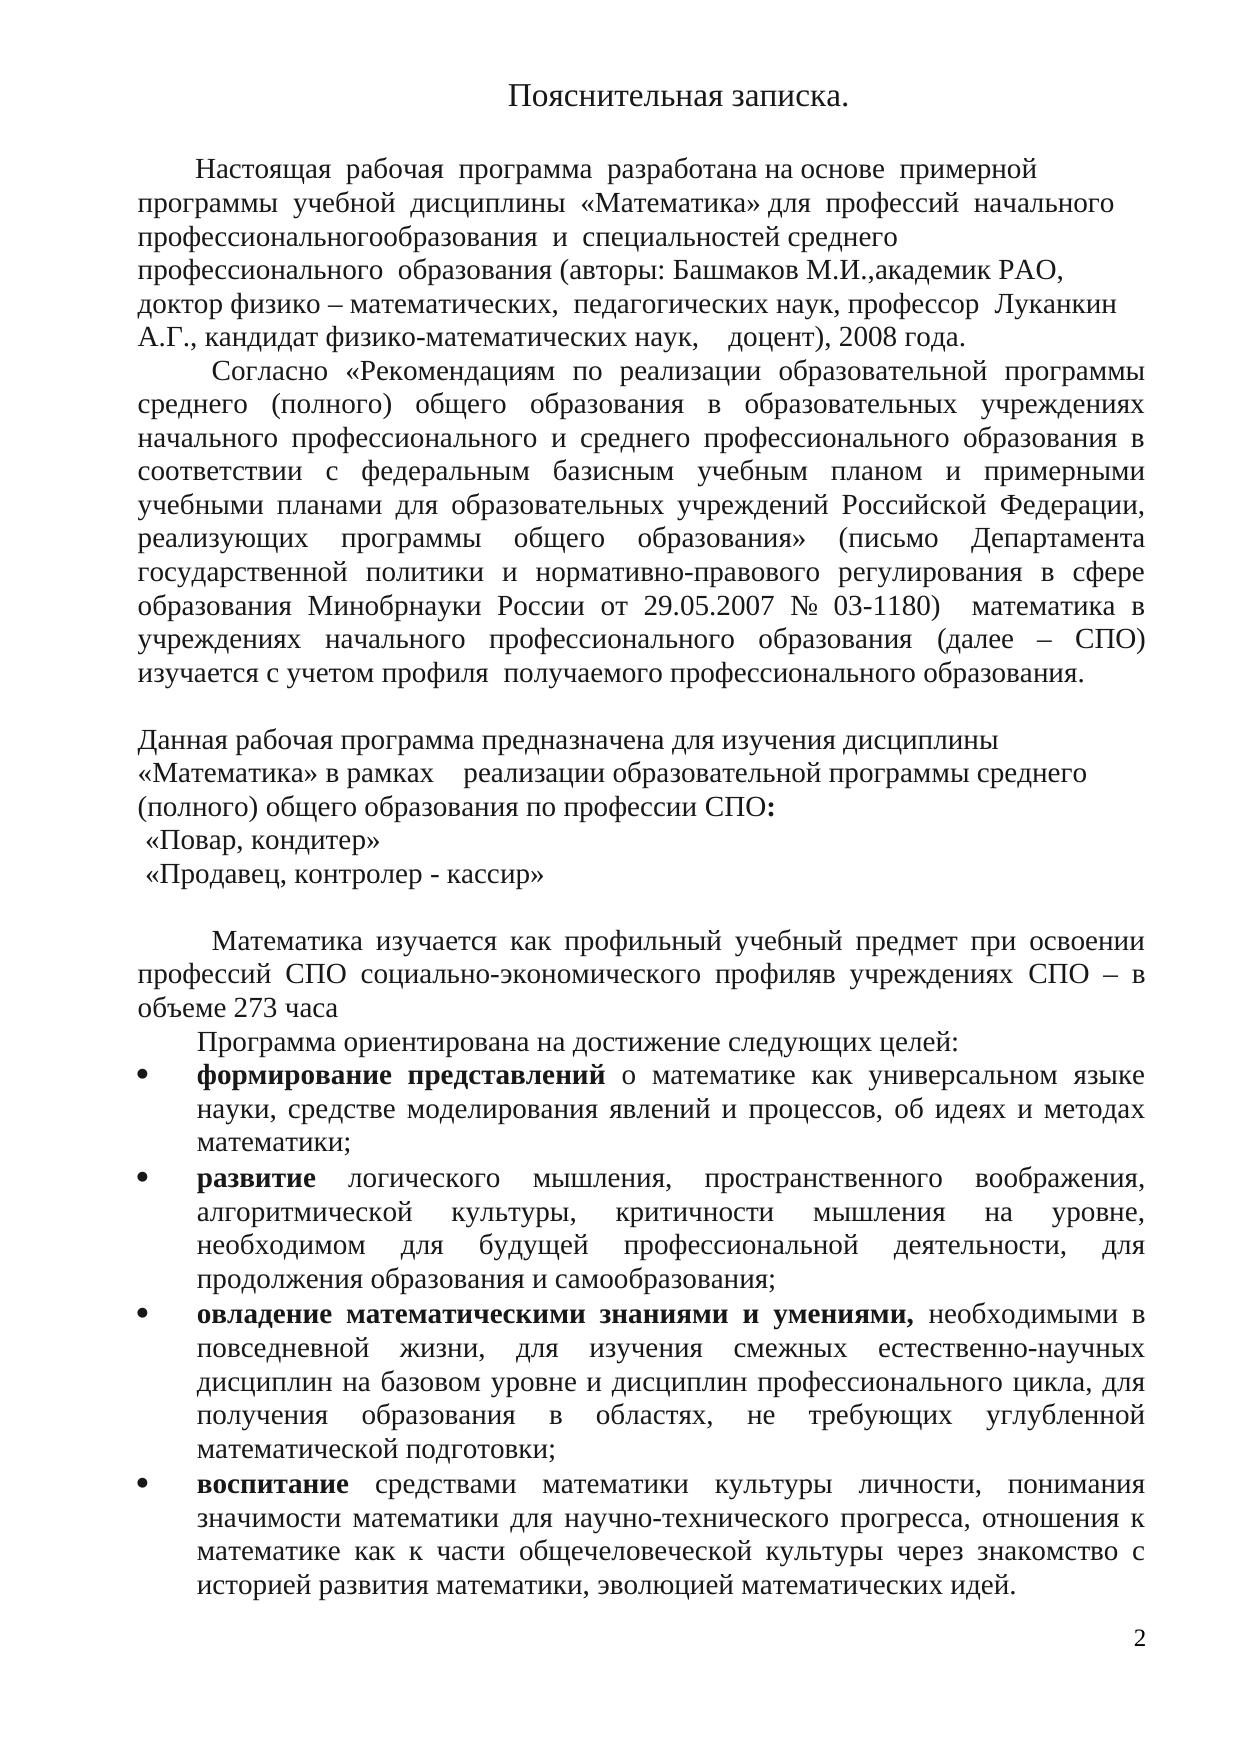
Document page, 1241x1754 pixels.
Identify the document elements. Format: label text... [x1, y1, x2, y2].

text «Продавец, контролер - кассир» [137, 856, 1146, 889]
text Программа ориентирована на достижение следующих целей: [137, 1024, 1146, 1057]
list воспитание средствами математики культуры личности, понимания значимости математики для научно-технического прогресса, отношения к математике как к части общечеловеческой культуры через знакомство с историей развития математики, эволюцией математических идей. [137, 1466, 1146, 1601]
text Математика изучается как профильный учебный предмет при освоении профессий CПО социально-экономического профиляв учреждениях CПО – в объеме 273 часа [137, 923, 1146, 1024]
text Согласно «Рекомендациям по реализации образовательной программы среднего (полного) общего образования в образовательных учреждениях начального профессионального и среднего профессионального образования в соответствии с федеральным базисным учебным планом и примерными учебными планами для образовательных учреждений Российской Федерации, реализующих программы общего образования» (письмо Департамента государственной политики и нормативно-правового регулирования в сфере образования Минобрнауки России от 29.05.2007 № 03-1180) математика в учреждениях начального профессионального образования (далее – CПО) изучается с учетом профиля получаемого профессионального образования. [137, 353, 1146, 688]
list формирование представлений о математике как универсальном языке науки, средстве моделирования явлений и процессов, об идеях и методах математики; [137, 1057, 1146, 1158]
text Пояснительная записка. [137, 75, 1146, 113]
text «Повар, кондитер» [137, 822, 1146, 856]
text Настоящая рабочая программа разработана на основе примерной программы учебной дисциплины «Математика» для профессий начального профессиональногообразования и специальностей среднего профессионального образования (авторы: Башмаков М.И.,академик РАО, доктор физико – математических, педагогических наук, профессор Луканкин А.Г., кандидат физико-математических наук, доцент), 2008 года. [137, 152, 1146, 353]
list развитие логического мышления, пространственного воображения, алгоритмической культуры, критичности мышления на уровне, необходимом для будущей профессиональной деятельности, для продолжения образования и самообразования; [137, 1160, 1146, 1294]
text Данная рабочая программа предназначена для изучения дисциплины «Математика» в рамках реализации образовательной программы среднего (полного) общего образования по профессии CПО: [137, 722, 1146, 822]
list овладение математическими знаниями и умениями, необходимыми в повседневной жизни, для изучения смежных естественно-научных дисциплин на базовом уровне и дисциплин профессионального цикла, для получения образования в областях, не требующих углубленной математической подготовки; [137, 1296, 1146, 1464]
